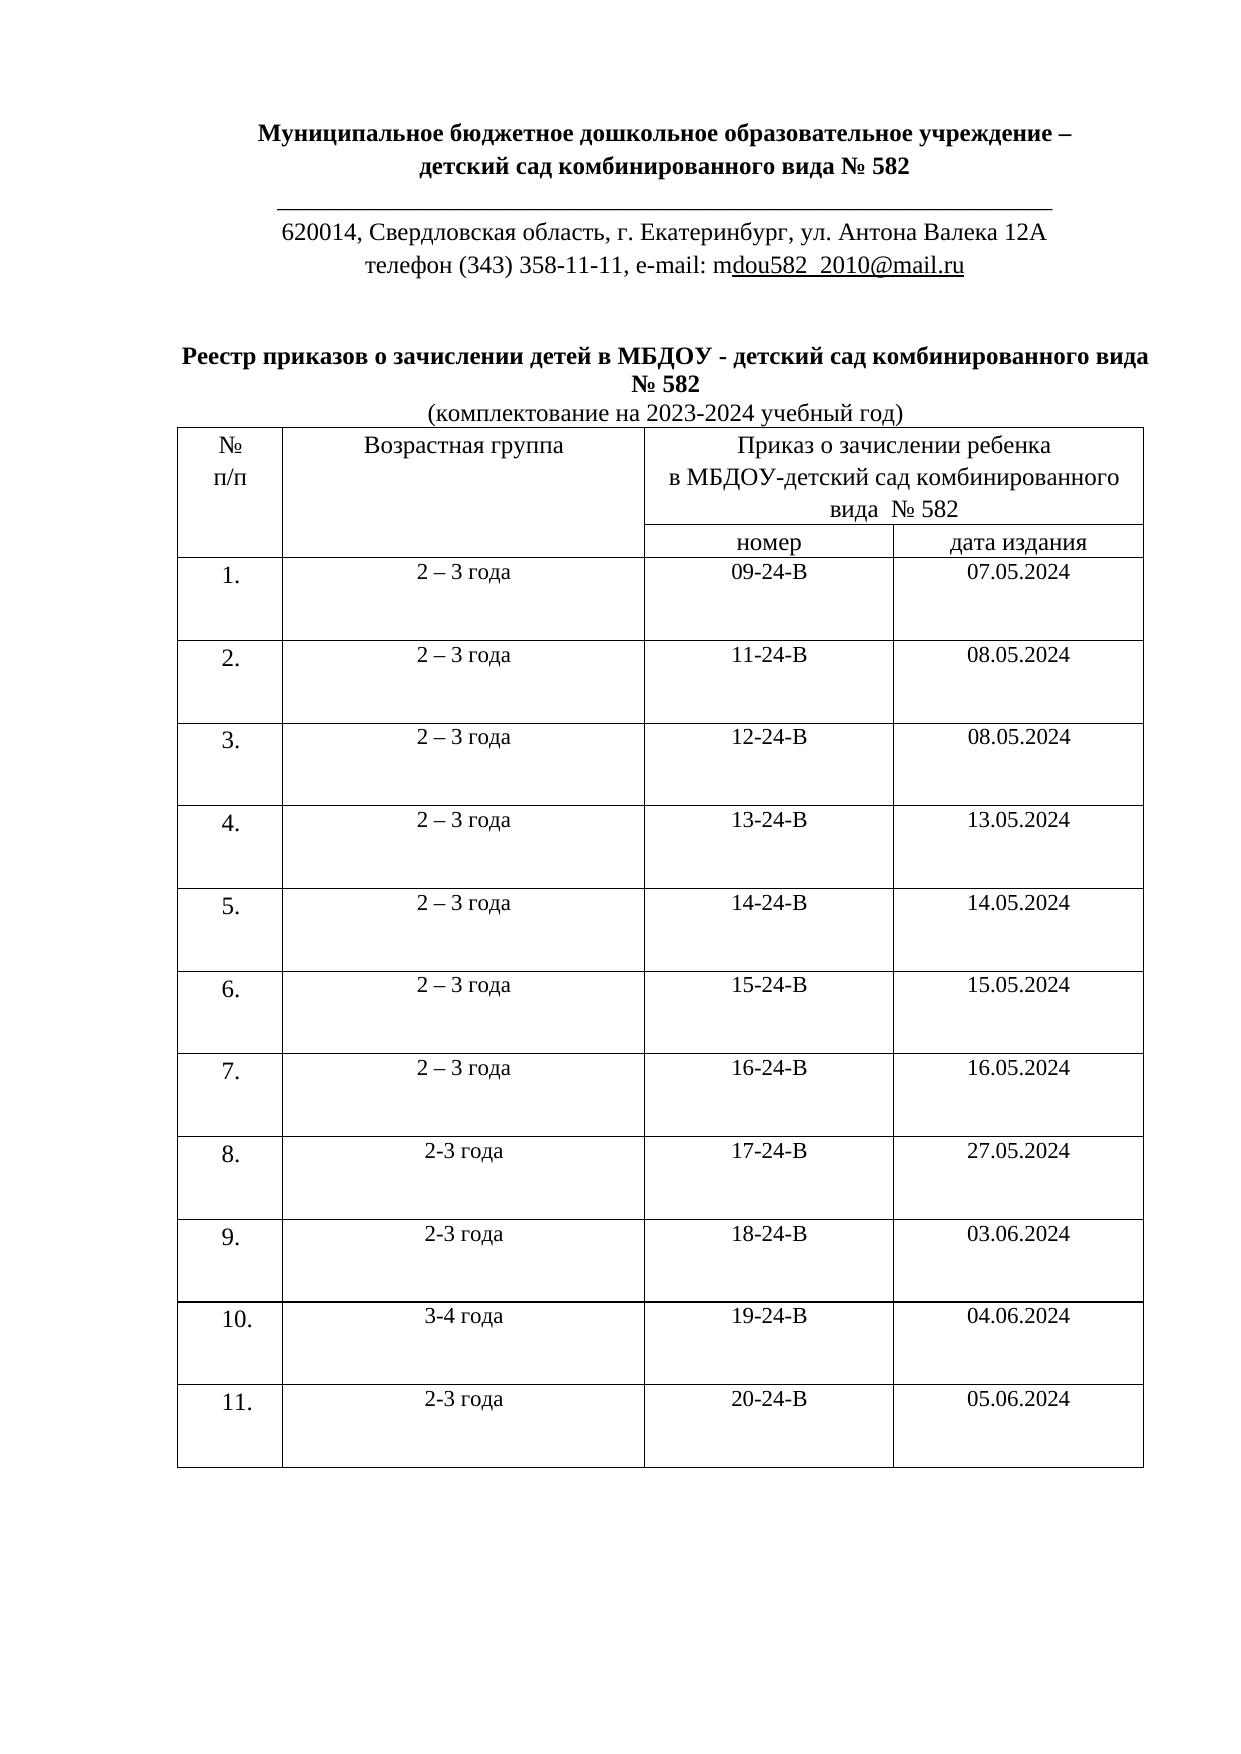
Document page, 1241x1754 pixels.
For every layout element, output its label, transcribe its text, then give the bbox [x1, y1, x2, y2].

text Реестр приказов о зачислении детей в МБДОУ - детский сад комбинированного вида № 582 [177, 341, 1154, 398]
table_cell [178, 1220, 282, 1301]
table_cell [178, 1054, 282, 1136]
table_cell 13.05.2024 [894, 806, 1143, 888]
table_header № п/п [178, 428, 282, 557]
table_cell 14-24-В [645, 889, 893, 971]
table_cell [178, 889, 282, 971]
table_cell [178, 641, 282, 722]
table_cell 15-24-В [645, 972, 893, 1053]
table_cell 05.06.2024 [894, 1385, 1143, 1467]
table_cell 16-24-В [645, 1054, 893, 1136]
table_cell 2 – 3 года [283, 558, 644, 640]
table_cell 04.06.2024 [894, 1303, 1143, 1384]
text ______________________________________________________________ [177, 184, 1152, 213]
table_cell 3-4 года [283, 1303, 644, 1384]
text 620014, Свердловская область, г. Екатеринбург, ул. Антона Валека 12А [177, 217, 1152, 246]
table_cell [178, 806, 282, 888]
table_cell 2 – 3 года [283, 1054, 644, 1136]
table_cell 2-3 года [283, 1385, 644, 1467]
table_cell 27.05.2024 [894, 1137, 1143, 1219]
table_cell [178, 1385, 282, 1467]
table_header Приказ о зачислении ребенка в МБДОУ-детский сад комбинированного вида № 582 [645, 428, 1143, 524]
table_cell 03.06.2024 [894, 1220, 1143, 1301]
table_cell 12-24-В [645, 724, 893, 805]
table_cell 2 – 3 года [283, 972, 644, 1053]
table_cell 08.05.2024 [894, 724, 1143, 805]
table_cell 07.05.2024 [894, 558, 1143, 640]
table_cell [178, 972, 282, 1053]
text телефон (343) 358-11-11, e-mail: mdou582_2010@mail.ru [177, 250, 1152, 279]
table_cell 09-24-В [645, 558, 893, 640]
table_cell 13-24-В [645, 806, 893, 888]
text Муниципальное бюджетное дошкольное образовательное учреждение – [177, 118, 1152, 147]
table_cell дата издания [894, 525, 1143, 557]
table_cell 2-3 года [283, 1137, 644, 1219]
table_cell [178, 1137, 282, 1219]
table_cell [178, 724, 282, 805]
table_cell 2 – 3 года [283, 641, 644, 722]
table_header Возрастная группа [283, 428, 644, 557]
table_cell 18-24-В [645, 1220, 893, 1301]
table_cell 20-24-В [645, 1385, 893, 1467]
table_cell 2-3 года [283, 1220, 644, 1301]
table_cell номер [645, 525, 893, 557]
table_cell 17-24-В [645, 1137, 893, 1219]
table_cell 16.05.2024 [894, 1054, 1143, 1136]
table_cell [178, 558, 282, 640]
text (комплектование на 2023-2024 учебный год) [177, 398, 1154, 427]
table_cell 19-24-В [645, 1303, 893, 1384]
table_cell 15.05.2024 [894, 972, 1143, 1053]
table_cell 2 – 3 года [283, 806, 644, 888]
table_cell 08.05.2024 [894, 641, 1143, 722]
table_cell 11-24-В [645, 641, 893, 722]
table_cell 14.05.2024 [894, 889, 1143, 971]
table_cell 2 – 3 года [283, 889, 644, 971]
table_cell 2 – 3 года [283, 724, 644, 805]
table_cell [178, 1303, 282, 1384]
text детский сад комбинированного вида № 582 [177, 151, 1152, 180]
